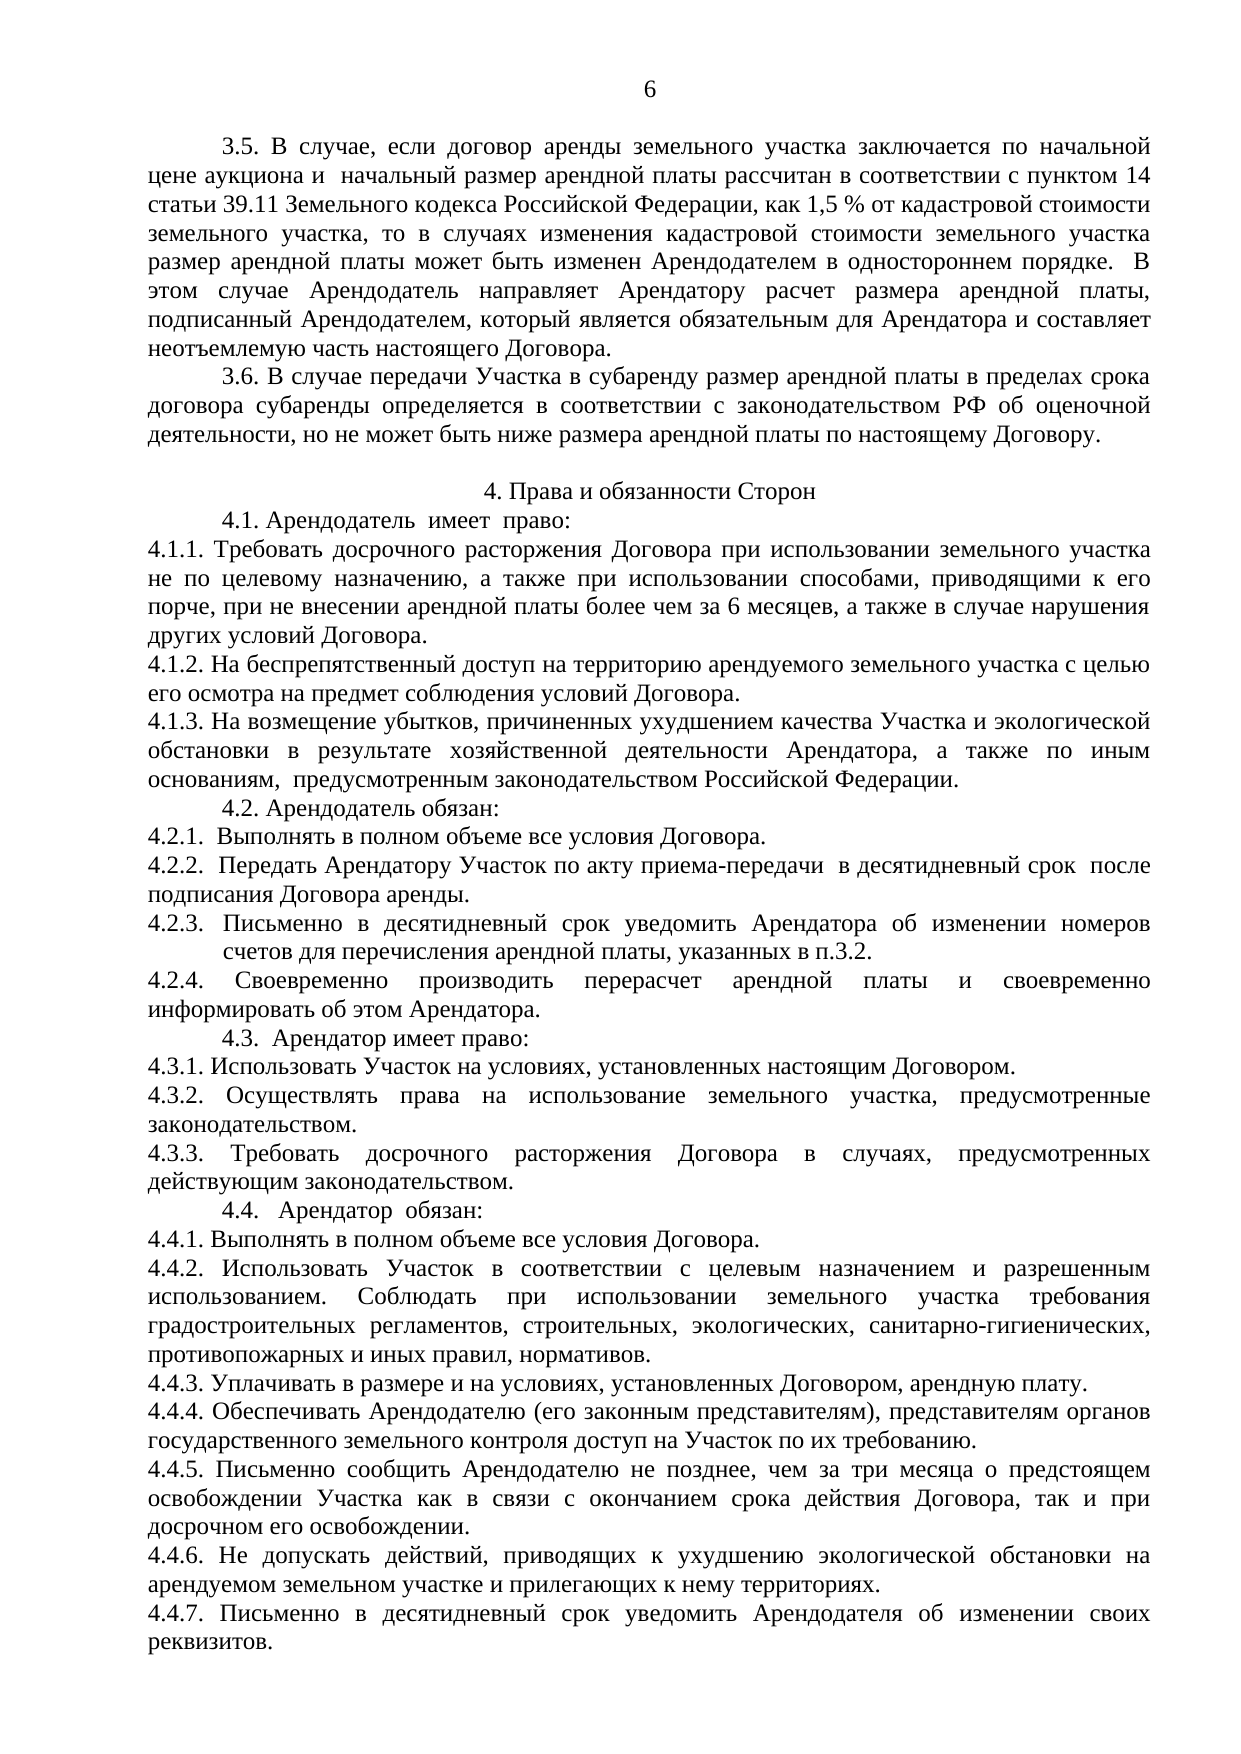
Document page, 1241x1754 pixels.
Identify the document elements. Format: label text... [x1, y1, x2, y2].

text 4.4. Арендатор обязан: [148, 1195, 1152, 1224]
text 3.5. В случае, если договор аренды земельного участка заключается по начальной цене аукциона и начальный размер арендной платы рассчитан в соответствии с пунктом 14 статьи 39.11 Земельного кодекса Российской Федерации, как 1,5 % от кадастровой стоимости земельного участка, то в случаях изменения кадастровой стоимости земельного участка размер арендной платы может быть изменен Арендодателем в одностороннем порядке. В этом случае Арендодатель направляет Арендатору расчет размера арендной платы, подписанный Арендодателем, который является обязательным для Арендатора и составляет неотъемлемую часть настоящего Договора. [148, 131, 1152, 361]
text 4. Права и обязанности Сторон [148, 476, 1152, 505]
text 4.3. Арендатор имеет право: [148, 1023, 1152, 1051]
text 4.4.3. Уплачивать в размере и на условиях, установленных Договором, арендную плату. [148, 1368, 1152, 1396]
list Письменно в десятидневный срок уведомить Арендатора об изменении номеров счетов для перечисления арендной платы, указанных в п.3.2. [148, 908, 1152, 965]
text 4.3.3. Требовать досрочного расторжения Договора в случаях, предусмотренных действующим законодательством. [148, 1138, 1152, 1195]
text 4.3.1. Использовать Участок на условиях, установленных настоящим Договором. [148, 1051, 1152, 1080]
text 4.2.4. Своевременно производить перерасчет арендной платы и своевременно информировать об этом Арендатора. [148, 965, 1152, 1023]
text 4.4.4. Обеспечивать Арендодателю (его законным представителям), представителям органов государственного земельного контроля доступ на Участок по их требованию. [148, 1396, 1152, 1454]
text 4.2.1. Выполнять в полном объеме все условия Договора. [148, 821, 1152, 850]
text 4.2. Арендодатель обязан: [148, 793, 1152, 821]
text 4.4.2. Использовать Участок в соответствии с целевым назначением и разрешенным использованием. Соблюдать при использовании земельного участка требования градостроительных регламентов, строительных, экологических, санитарно-гигиенических, противопожарных и иных правил, нормативов. [148, 1253, 1152, 1368]
text 4.4.1. Выполнять в полном объеме все условия Договора. [148, 1224, 1152, 1253]
text 4.1.3. На возмещение убытков, причиненных ухудшением качества Участка и экологической обстановки в результате хозяйственной деятельности Арендатора, а также по иным основаниям, предусмотренным законодательством Российской Федерации. [148, 706, 1152, 793]
text 4.3.2. Осуществлять права на использование земельного участка, предусмотренные законодательством. [148, 1080, 1152, 1138]
text 4.4.7. Письменно в десятидневный срок уведомить Арендодателя об изменении своих реквизитов. [148, 1598, 1152, 1655]
text 4.1. Арендодатель имеет право: [148, 505, 1152, 534]
text 4.4.5. Письменно сообщить Арендодателю не позднее, чем за три месяца о предстоящем освобождении Участка как в связи с окончанием срока действия Договора, так и при досрочном его освобождении. [148, 1454, 1152, 1540]
text 4.4.6. Не допускать действий, приводящих к ухудшению экологической обстановки на арендуемом земельном участке и прилегающих к нему территориях. [148, 1540, 1152, 1598]
text 4.1.2. На беспрепятственный доступ на территорию арендуемого земельного участка с целью его осмотра на предмет соблюдения условий Договора. [148, 649, 1152, 706]
text 4.1.1. Требовать досрочного расторжения Договора при использовании земельного участка не по целевому назначению, а также при использовании способами, приводящими к его порче, при не внесении арендной платы более чем за 6 месяцев, а также в случае нарушения других условий Договора. [148, 534, 1152, 649]
text 3.6. В случае передачи Участка в субаренду размер арендной платы в пределах срока договора субаренды определяется в соответствии с законодательством РФ об оценочной деятельности, но не может быть ниже размера арендной платы по настоящему Договору. [148, 361, 1152, 448]
text 4.2.2. Передать Арендатору Участок по акту приема-передачи в десятидневный срок после подписания Договора аренды. [148, 850, 1152, 908]
